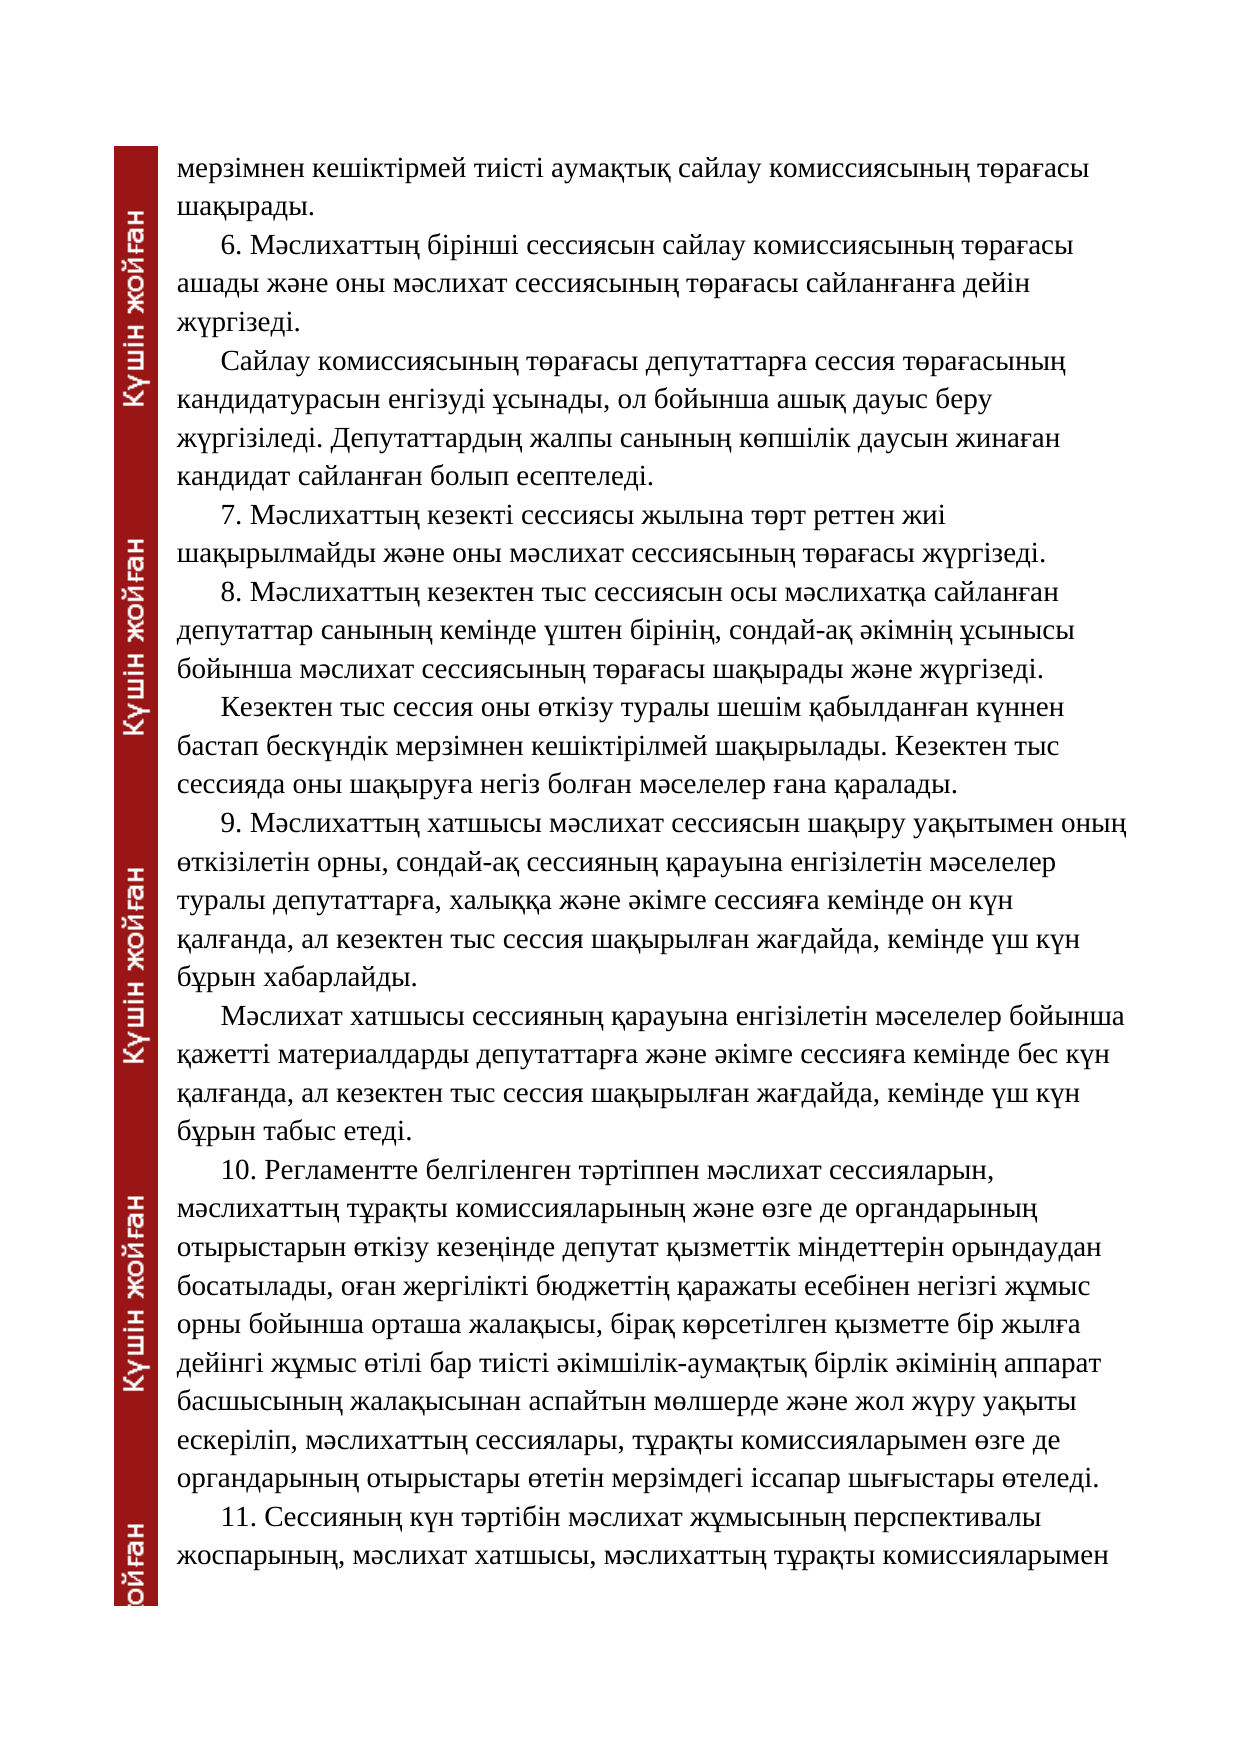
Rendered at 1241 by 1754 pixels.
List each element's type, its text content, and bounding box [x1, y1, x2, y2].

picture [114, 1571, 158, 1606]
picture [114, 146, 158, 150]
